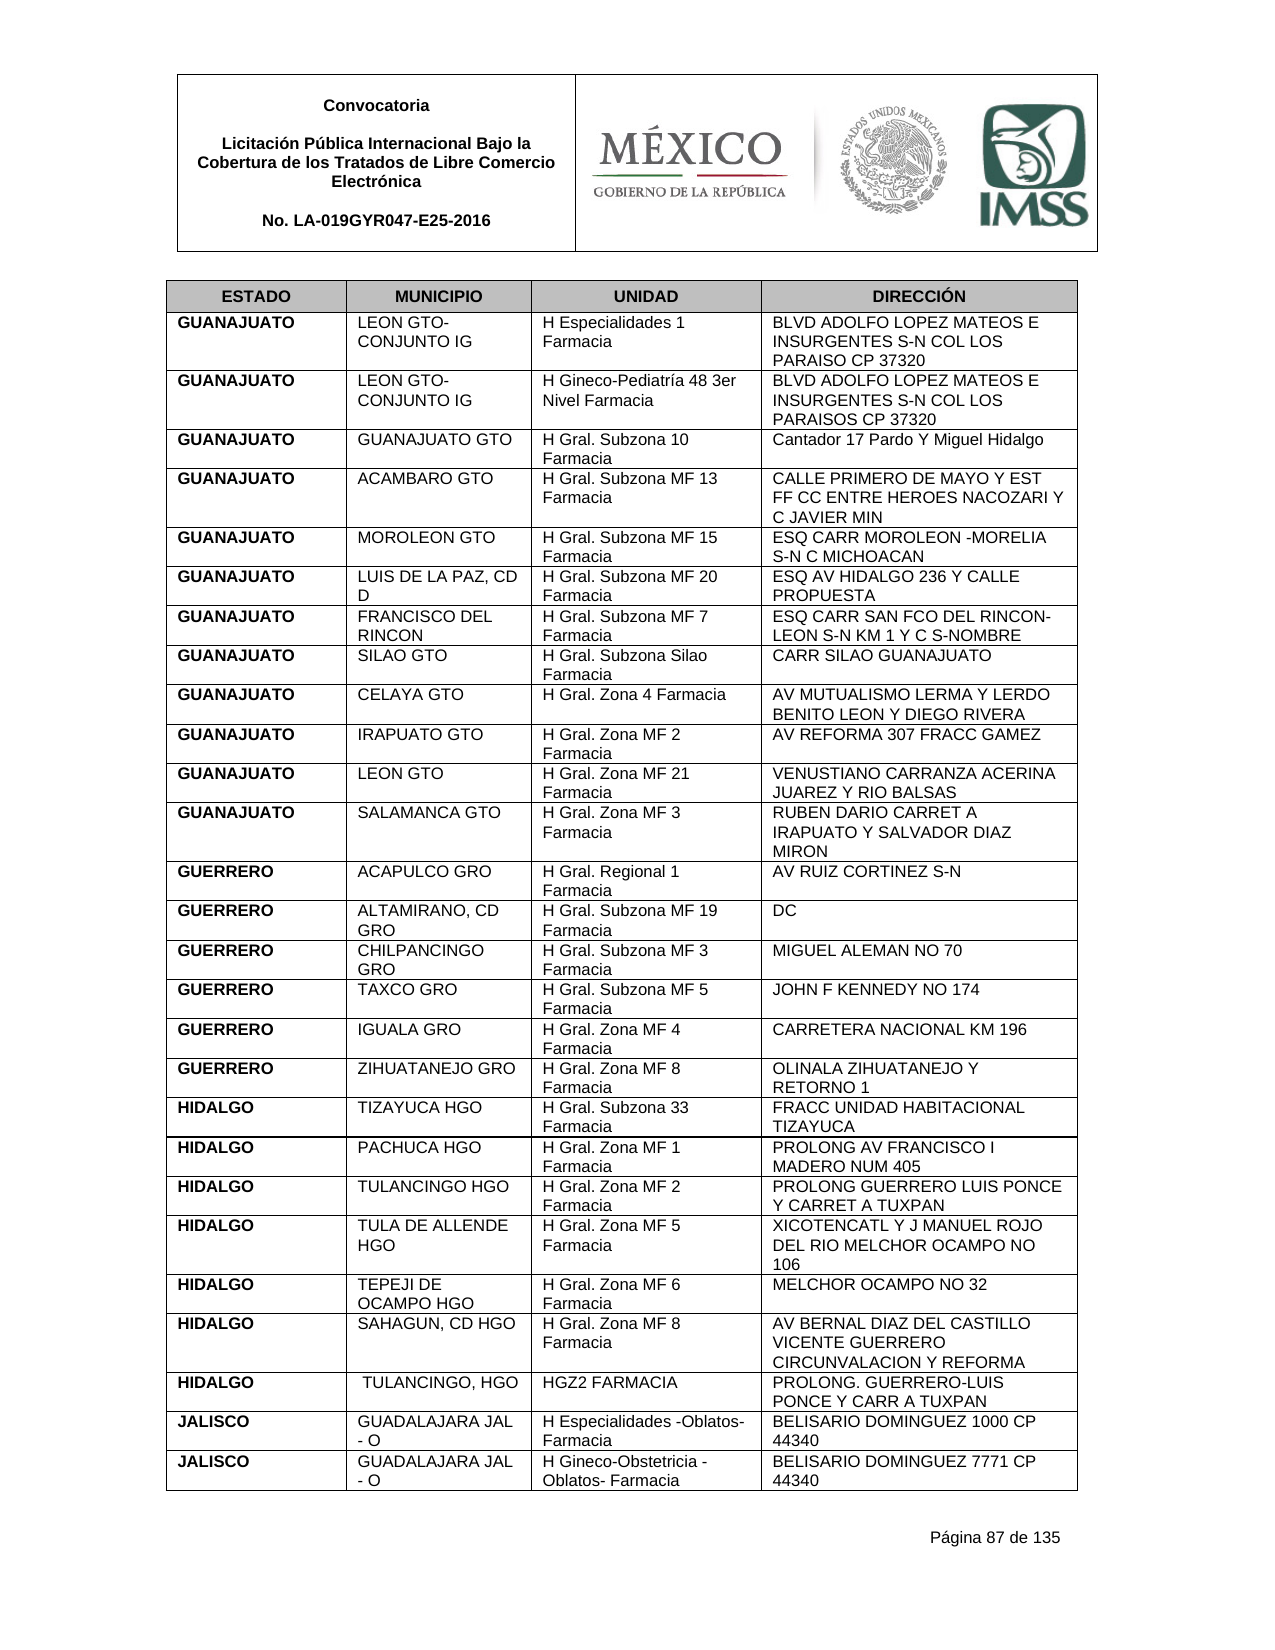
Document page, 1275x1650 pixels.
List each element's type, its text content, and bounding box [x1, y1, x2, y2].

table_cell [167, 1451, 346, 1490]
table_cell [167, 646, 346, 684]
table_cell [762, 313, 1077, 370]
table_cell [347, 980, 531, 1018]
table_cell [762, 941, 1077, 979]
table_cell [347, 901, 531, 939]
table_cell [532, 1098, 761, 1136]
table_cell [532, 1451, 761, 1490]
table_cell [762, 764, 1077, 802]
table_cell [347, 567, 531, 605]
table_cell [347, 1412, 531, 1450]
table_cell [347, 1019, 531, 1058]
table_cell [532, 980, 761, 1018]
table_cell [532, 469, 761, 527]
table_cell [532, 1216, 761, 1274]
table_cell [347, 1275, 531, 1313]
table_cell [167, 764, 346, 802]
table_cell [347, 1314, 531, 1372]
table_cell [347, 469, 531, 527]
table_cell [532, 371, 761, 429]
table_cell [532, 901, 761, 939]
table_header ESTADO [167, 281, 346, 312]
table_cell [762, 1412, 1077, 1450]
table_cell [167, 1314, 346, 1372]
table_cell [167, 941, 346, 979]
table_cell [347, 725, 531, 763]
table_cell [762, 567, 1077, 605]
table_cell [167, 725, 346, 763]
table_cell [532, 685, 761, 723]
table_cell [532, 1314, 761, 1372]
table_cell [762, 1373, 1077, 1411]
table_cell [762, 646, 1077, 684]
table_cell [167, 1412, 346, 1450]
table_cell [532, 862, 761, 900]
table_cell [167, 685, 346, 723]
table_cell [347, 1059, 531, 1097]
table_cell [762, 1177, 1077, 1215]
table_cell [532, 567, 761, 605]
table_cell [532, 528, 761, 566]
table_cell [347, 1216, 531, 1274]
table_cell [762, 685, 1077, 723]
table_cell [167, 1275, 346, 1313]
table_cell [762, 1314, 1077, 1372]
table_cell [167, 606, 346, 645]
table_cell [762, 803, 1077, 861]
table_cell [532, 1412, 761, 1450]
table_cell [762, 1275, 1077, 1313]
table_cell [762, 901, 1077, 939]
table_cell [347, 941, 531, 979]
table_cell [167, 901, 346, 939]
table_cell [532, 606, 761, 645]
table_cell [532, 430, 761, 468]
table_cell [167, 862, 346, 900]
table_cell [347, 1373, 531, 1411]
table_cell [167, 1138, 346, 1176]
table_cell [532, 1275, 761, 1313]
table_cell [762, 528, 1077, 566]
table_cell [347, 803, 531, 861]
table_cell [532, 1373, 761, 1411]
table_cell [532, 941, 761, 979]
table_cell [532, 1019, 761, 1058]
picture [590, 93, 951, 225]
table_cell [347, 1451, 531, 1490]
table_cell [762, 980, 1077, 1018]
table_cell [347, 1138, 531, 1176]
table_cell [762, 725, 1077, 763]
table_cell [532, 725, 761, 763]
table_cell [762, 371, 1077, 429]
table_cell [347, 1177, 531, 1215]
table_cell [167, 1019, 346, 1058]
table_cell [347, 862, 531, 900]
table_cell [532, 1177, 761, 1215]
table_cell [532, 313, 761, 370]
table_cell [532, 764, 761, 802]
table_header UNIDAD [532, 281, 761, 312]
table_header MUNICIPIO [347, 281, 531, 312]
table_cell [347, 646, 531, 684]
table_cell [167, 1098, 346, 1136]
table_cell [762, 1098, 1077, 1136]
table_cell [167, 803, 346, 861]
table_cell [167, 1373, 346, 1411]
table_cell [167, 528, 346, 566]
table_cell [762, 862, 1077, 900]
table_header DIRECCIÓN [762, 281, 1077, 312]
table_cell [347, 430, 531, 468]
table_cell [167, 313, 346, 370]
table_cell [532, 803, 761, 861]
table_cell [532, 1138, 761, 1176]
picture [975, 94, 1090, 233]
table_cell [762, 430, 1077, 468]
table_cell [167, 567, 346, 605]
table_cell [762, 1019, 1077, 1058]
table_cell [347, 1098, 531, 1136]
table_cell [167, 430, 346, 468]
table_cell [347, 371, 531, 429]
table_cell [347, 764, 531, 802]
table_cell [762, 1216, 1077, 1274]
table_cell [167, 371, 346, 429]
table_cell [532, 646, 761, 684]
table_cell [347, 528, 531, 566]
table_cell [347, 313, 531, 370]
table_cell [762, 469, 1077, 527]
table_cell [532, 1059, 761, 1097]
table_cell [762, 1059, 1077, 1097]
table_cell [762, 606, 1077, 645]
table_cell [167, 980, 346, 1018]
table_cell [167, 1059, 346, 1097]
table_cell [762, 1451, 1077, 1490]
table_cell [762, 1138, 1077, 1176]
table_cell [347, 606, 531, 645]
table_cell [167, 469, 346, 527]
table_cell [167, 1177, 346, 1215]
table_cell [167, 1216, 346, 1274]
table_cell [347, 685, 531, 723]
